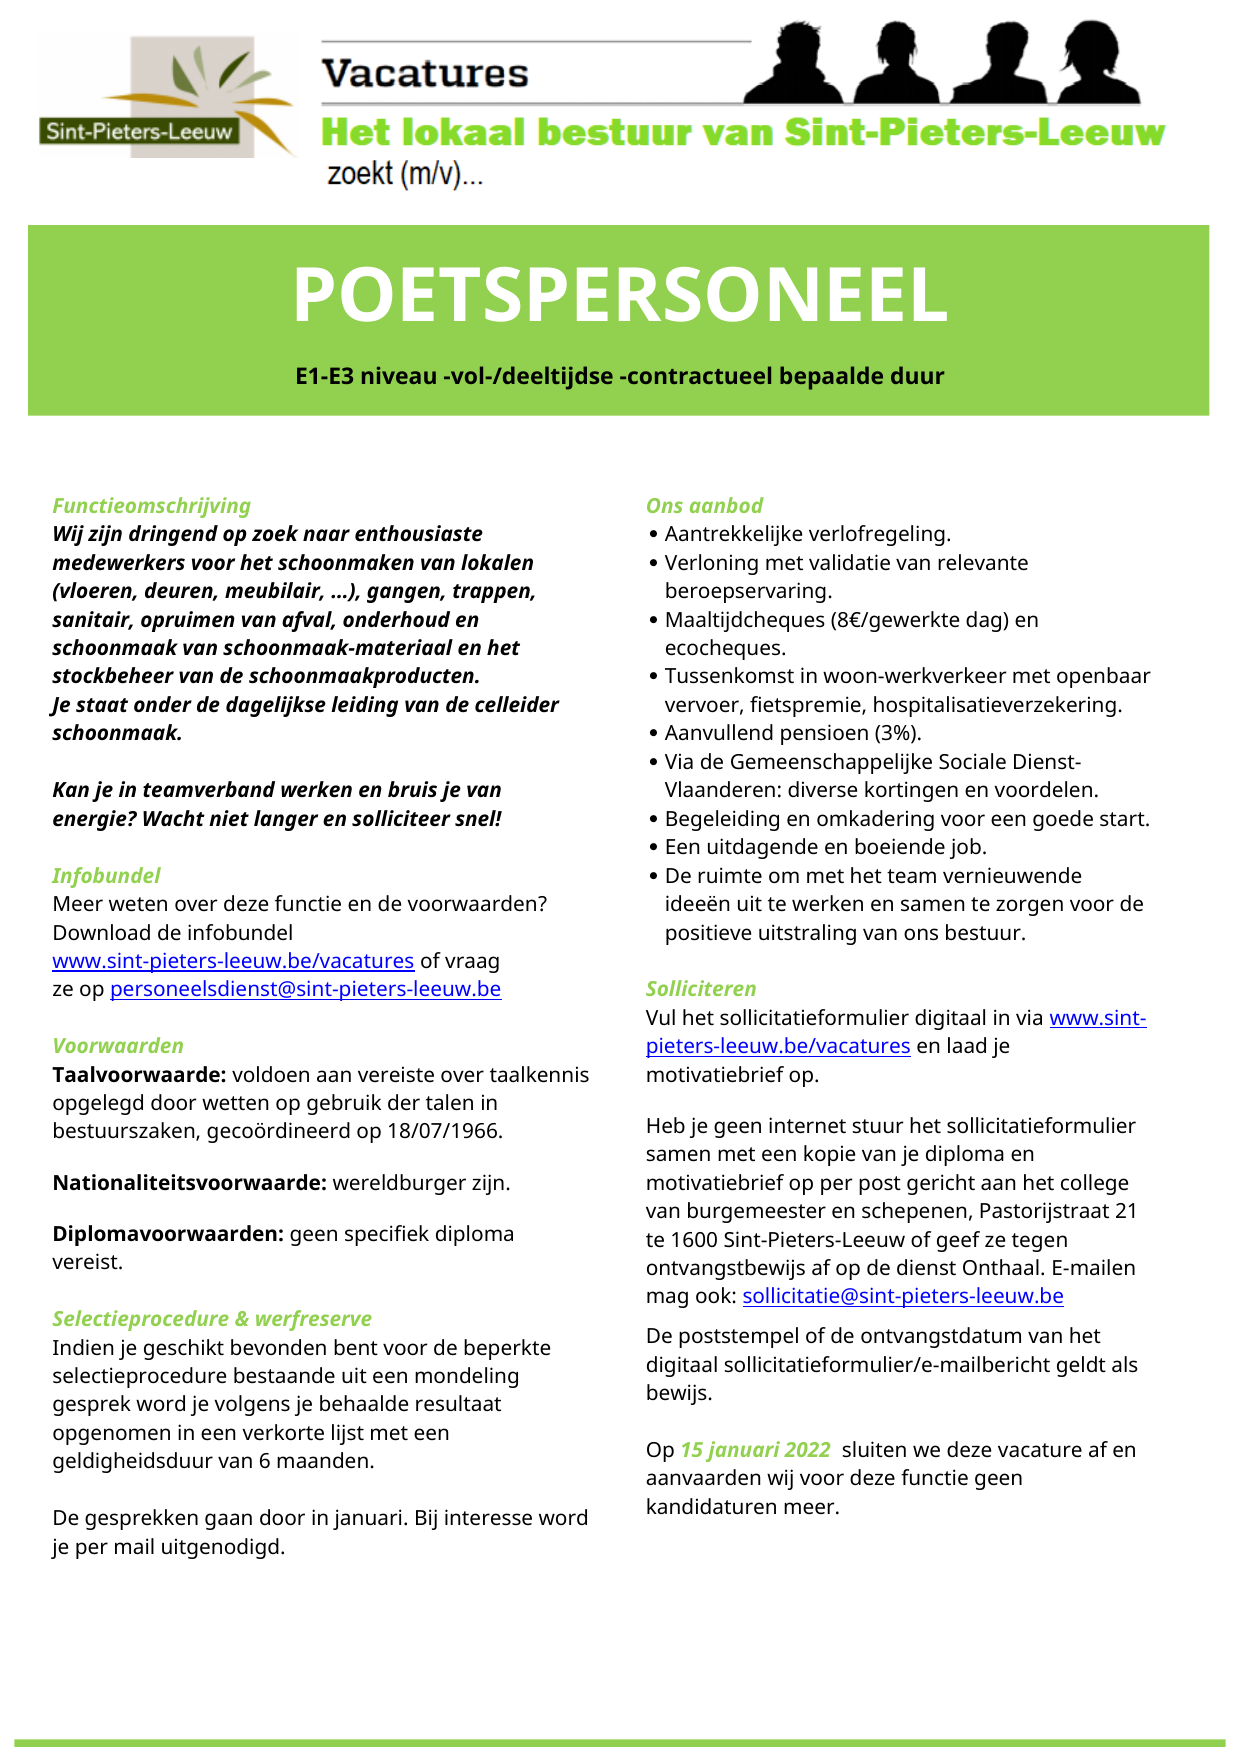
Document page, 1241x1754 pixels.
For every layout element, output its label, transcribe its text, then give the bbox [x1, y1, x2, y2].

picture [38, 33, 300, 158]
picture [314, 11, 1177, 193]
table_header [303, 11, 1240, 224]
table_header [30, 11, 303, 224]
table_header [41, 429, 634, 1560]
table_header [634, 429, 1207, 1560]
text E1-E3 niveau -vol-/deeltijdse -contractueel bepaalde duur [44, 360, 1196, 391]
text POETSPERSONEEL [59, 241, 1181, 343]
